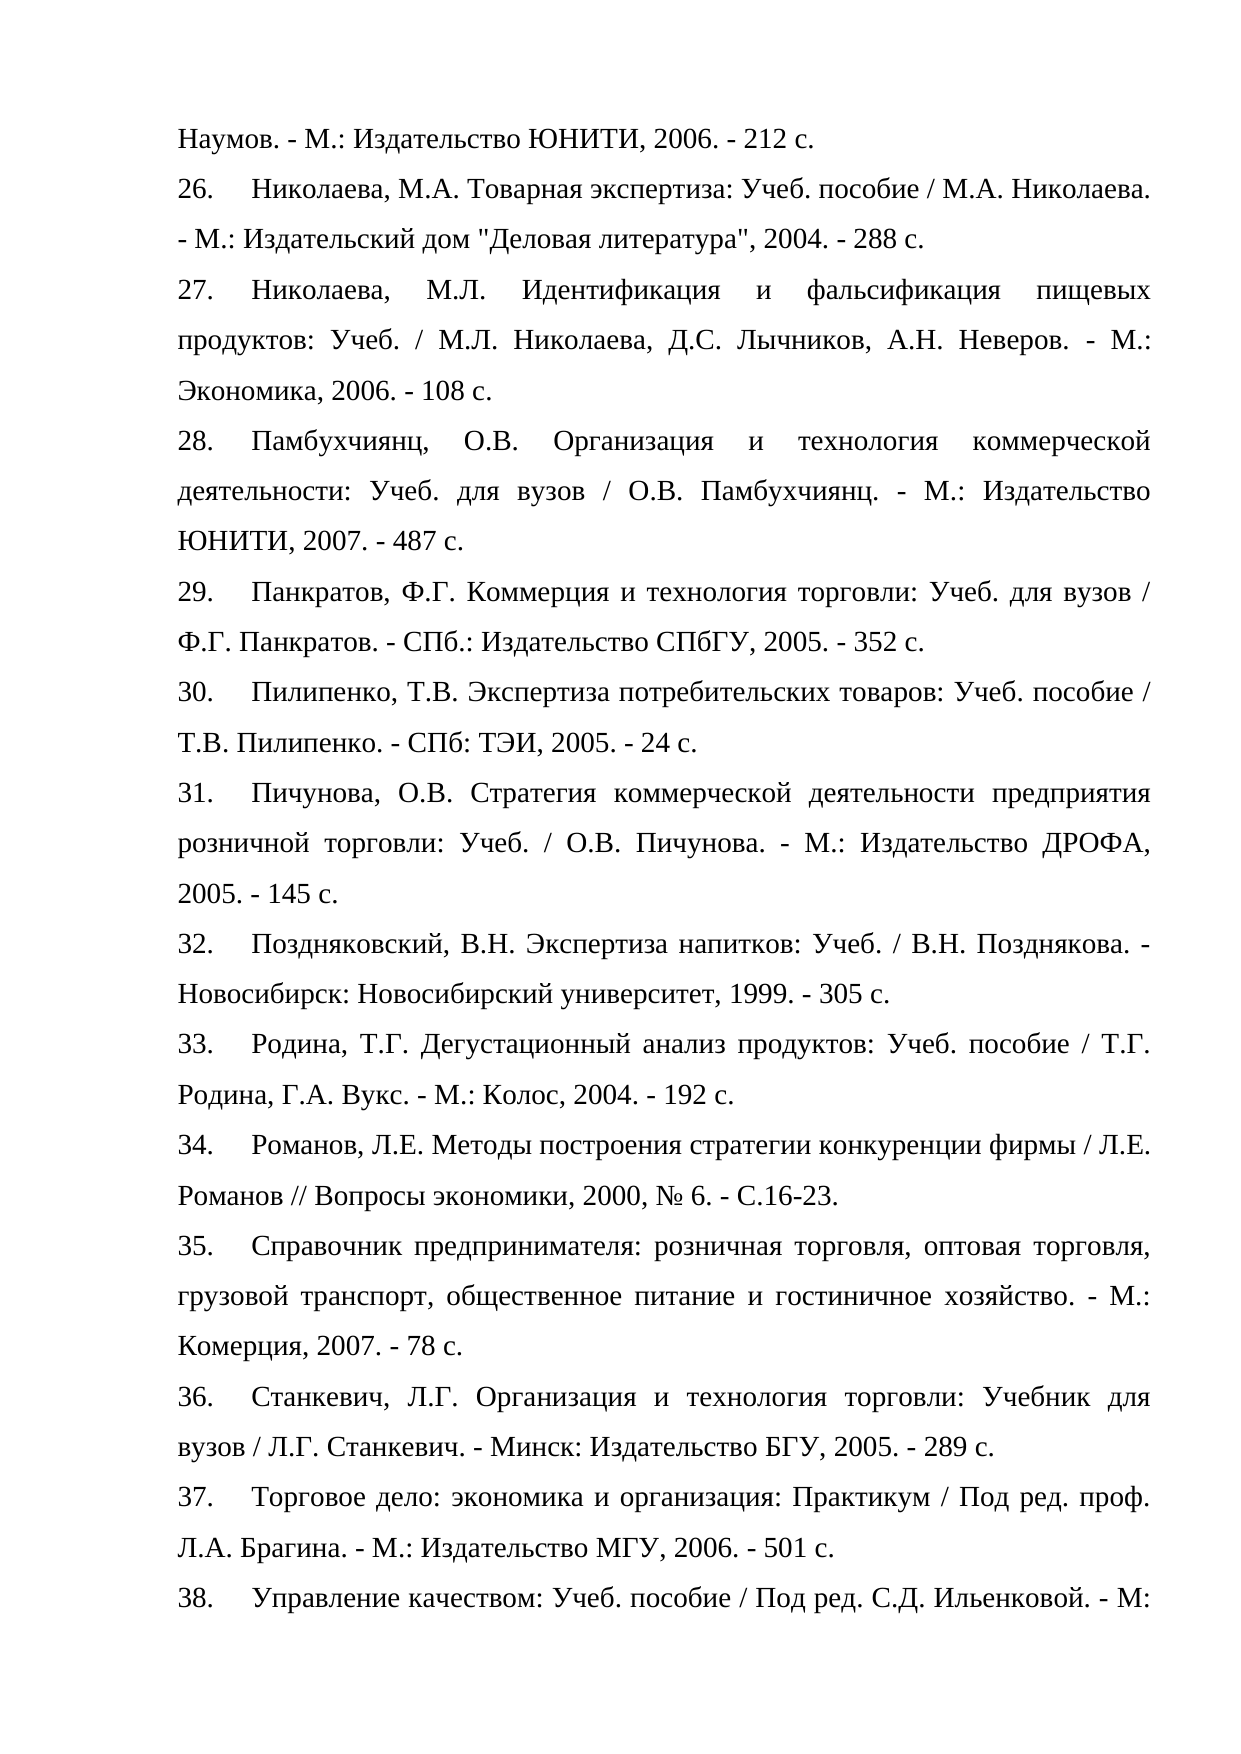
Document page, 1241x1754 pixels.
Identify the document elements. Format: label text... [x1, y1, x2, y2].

text Справочник предпринимателя: розничная торговля, оптовая торговля, грузовой транспорт, общественное питание и гостиничное хозяйство. - М.: Комерция, 2007. - 78 с. [177, 1228, 1152, 1362]
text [177, 1580, 1152, 1614]
text Поздняковский, В.Н. Экспертиза напитков: Учеб. / В.Н. Позднякова. - Новосибирск: Новосибирский университет, 1999. - 305 с. [177, 926, 1152, 1010]
text Памбухчиянц, О.В. Организация и технология коммерческой деятельности: Учеб. для вузов / О.В. Памбухчиянц. - М.: Издательство ЮНИТИ, 2007. - 487 с. [177, 423, 1152, 557]
text Николаева, М.А. Товарная экспертиза: Учеб. пособие / М.А. Николаева. - М.: Издательский дом "Деловая литература", 2004. - 288 с. [177, 171, 1152, 255]
text Николаева, М.Л. Идентификация и фальсификация пищевых продуктов: Учеб. / М.Л. Николаева, Д.С. Лычников, А.Н. Неверов. - М.: Экономика, 2006. - 108 с. [177, 272, 1152, 406]
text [177, 121, 1152, 154]
text Родина, Т.Г. Дегустационный анализ продуктов: Учеб. пособие / Т.Г. Родина, Г.А. Вукс. - М.: Колос, 2004. - 192 с. [177, 1027, 1152, 1111]
text Романов, Л.Е. Методы построения стратегии конкуренции фирмы / Л.Е. Романов // Вопросы экономики, 2000, № 6. - С.16-23. [177, 1127, 1152, 1211]
text Пилипенко, Т.В. Экспертиза потребительских товаров: Учеб. пособие / Т.В. Пилипенко. - СПб: ТЭИ, 2005. - 24 с. [177, 674, 1152, 758]
text Панкратов, Ф.Г. Коммерция и технология торговли: Учеб. для вузов / Ф.Г. Панкратов. - СПб.: Издательство СПбГУ, 2005. - 352 с. [177, 574, 1152, 658]
text Станкевич, Л.Г. Организация и технология торговли: Учебник для вузов / Л.Г. Станкевич. - Минск: Издательство БГУ, 2005. - 289 с. [177, 1379, 1152, 1463]
text Пичунова, О.В. Стратегия коммерческой деятельности предприятия розничной торговли: Учеб. / О.В. Пичунова. - М.: Издательство ДРОФА, 2005. - 145 с. [177, 775, 1152, 909]
text Торговое дело: экономика и организация: Практикум / Под ред. проф. Л.А. Брагина. - М.: Издательство МГУ, 2006. - 501 с. [177, 1479, 1152, 1563]
